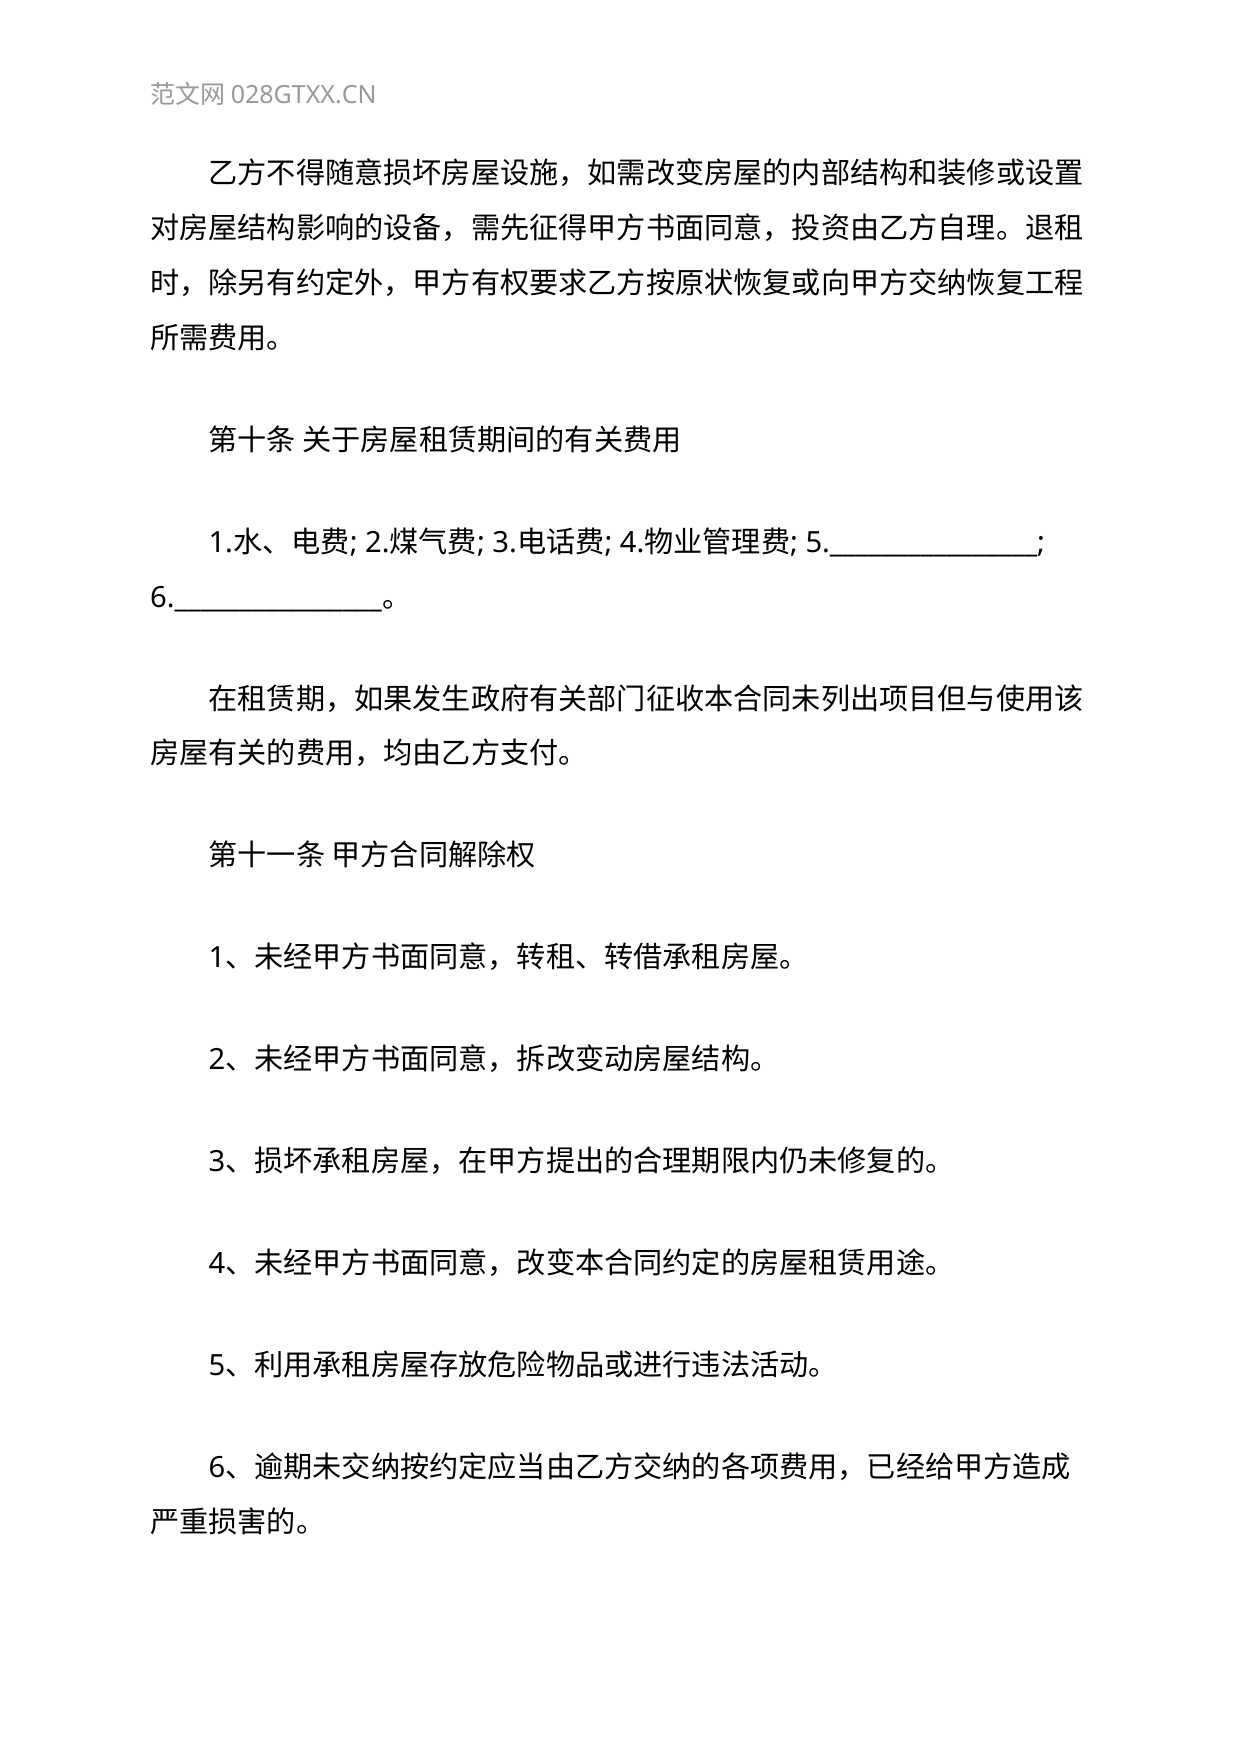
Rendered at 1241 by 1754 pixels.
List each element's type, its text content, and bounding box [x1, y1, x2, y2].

text 1.水、电费; 2.煤气费; 3.电话费; 4.物业管理费; 5.________________; 6.________________。 [150, 518, 1090, 616]
text 第十条 关于房屋租赁期间的有关费用 [150, 416, 1090, 459]
text 3、损坏承租房屋，在甲方提出的合理期限内仍未修复的。 [150, 1138, 1090, 1180]
text 4、未经甲方书面同意，改变本合同约定的房屋租赁用途。 [150, 1239, 1090, 1282]
text 在租赁期，如果发生政府有关部门征收本合同未列出项目但与使用该房屋有关的费用，均由乙方支付。 [150, 675, 1090, 772]
text 5、利用承租房屋存放危险物品或进行违法活动。 [150, 1342, 1090, 1384]
text 1、未经甲方书面同意，转租、转借承租房屋。 [150, 934, 1090, 976]
text 2、未经甲方书面同意，拆改变动房屋结构。 [150, 1036, 1090, 1078]
text 乙方不得随意损坏房屋设施，如需改变房屋的内部结构和装修或设置对房屋结构影响的设备，需先征得甲方书面同意，投资由乙方自理。退租时，除另有约定外，甲方有权要求乙方按原状恢复或向甲方交纳恢复工程所需费用。 [150, 150, 1090, 357]
text 第十一条 甲方合同解除权 [150, 832, 1090, 874]
text 6、逾期未交纳按约定应当由乙方交纳的各项费用，已经给甲方造成严重损害的。 [150, 1443, 1090, 1541]
